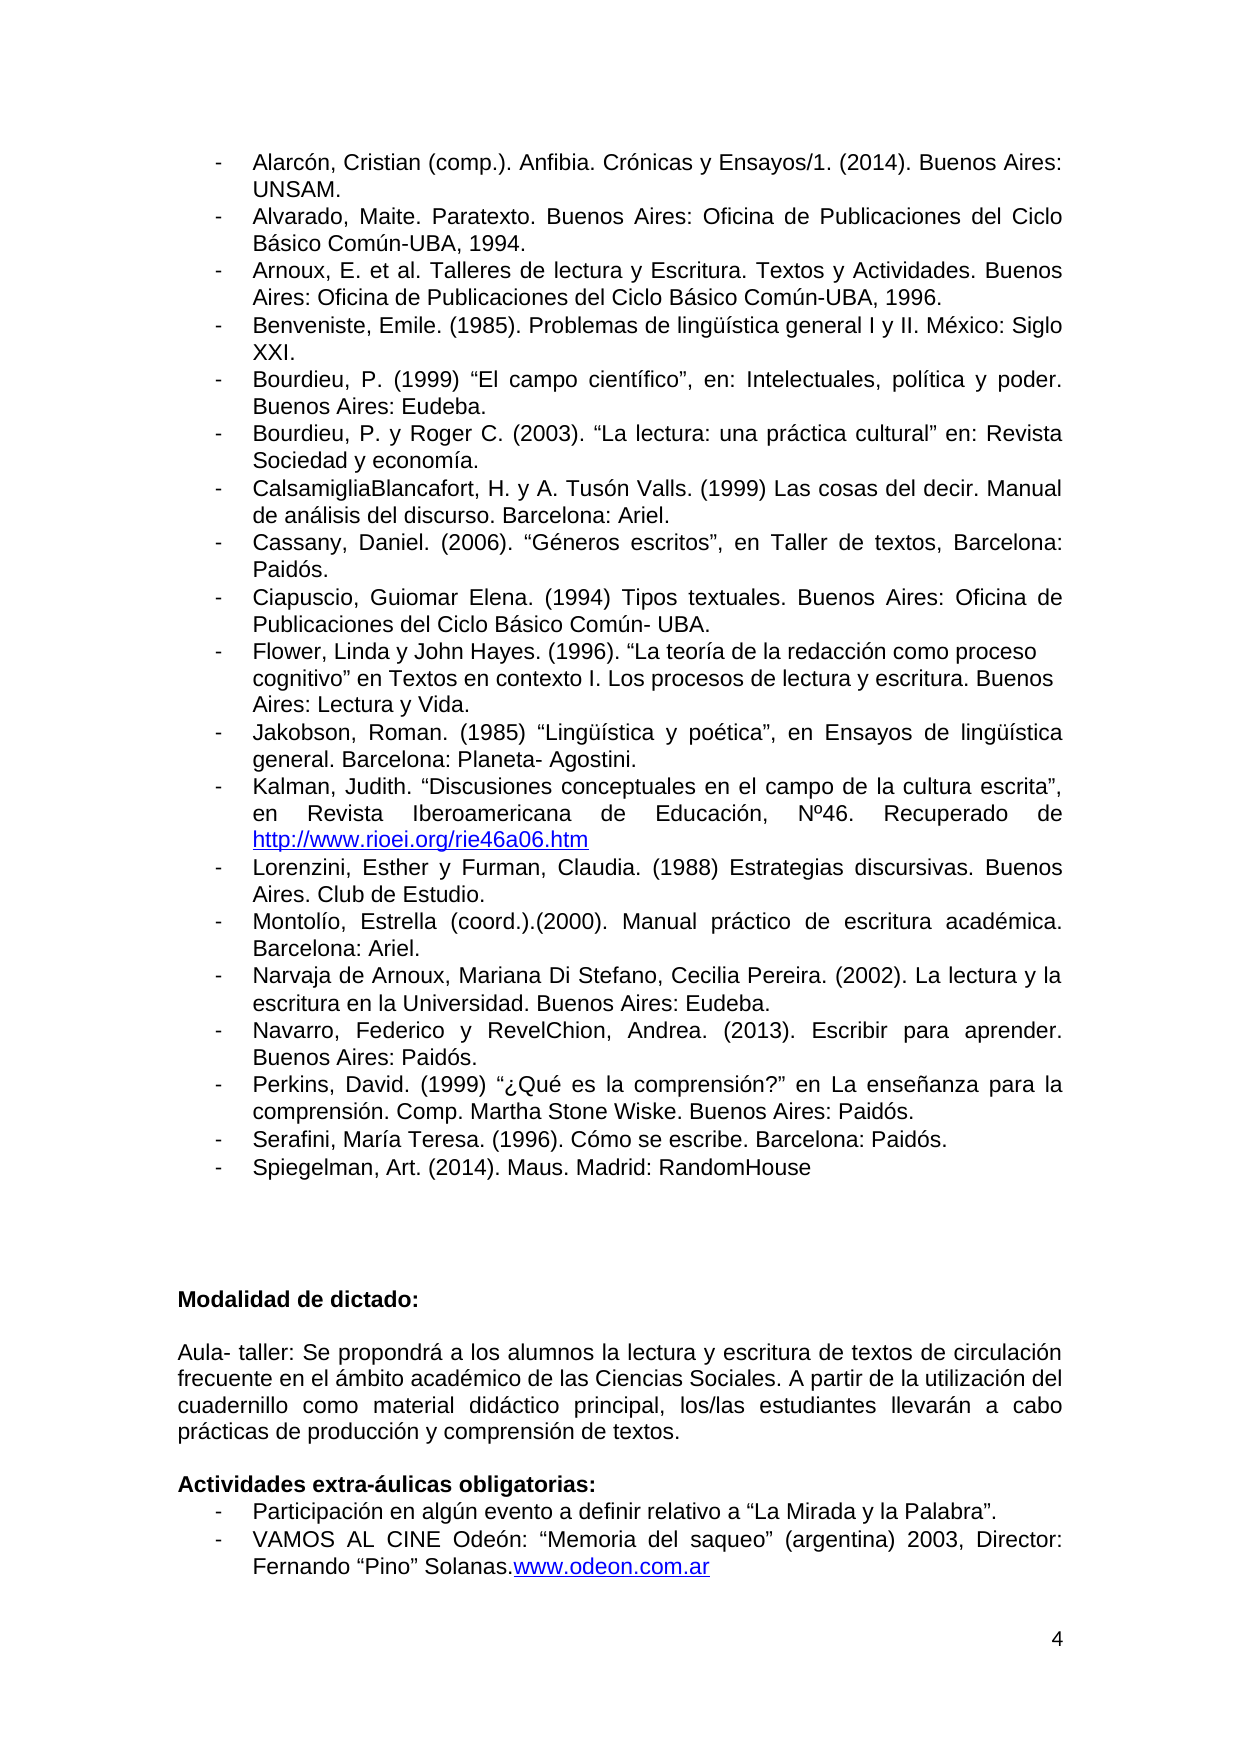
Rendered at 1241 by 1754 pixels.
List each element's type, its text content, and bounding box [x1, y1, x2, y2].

list CalsamigliaBlancafort, H. y A. Tusón Valls. (1999) Las cosas del decir. Manual de análisis del discurso. Barcelona: Ariel. [215, 474, 1063, 528]
list VAMOS AL CINE Odeón: “Memoria del saqueo” (argentina) 2003, Director: Fernando “Pino” Solanas.www.odeon.com.ar [215, 1525, 1063, 1579]
list Alarcón, Cristian (comp.). Anfibia. Crónicas y Ensayos/1. (2014). Buenos Aires: UNSAM. [215, 148, 1063, 202]
list Perkins, David. (1999) “¿Qué es la comprensión?” en La enseñanza para la comprensión. Comp. Martha Stone Wiske. Buenos Aires: Paidós. [215, 1070, 1063, 1125]
list Spiegelman, Art. (2014). Maus. Madrid: RandomHouse [215, 1153, 1063, 1181]
list Bourdieu, P. (1999) “El campo científico”, en: Intelectuales, política y poder. Buenos Aires: Eudeba. [215, 365, 1063, 419]
list Lorenzini, Esther y Furman, Claudia. (1988) Estrategias discursivas. Buenos Aires. Club de Estudio. [215, 853, 1063, 907]
list Ciapuscio, Guiomar Elena. (1994) Tipos textuales. Buenos Aires: Oficina de Publicaciones del Ciclo Básico Común- UBA. [215, 583, 1063, 637]
list Narvaja de Arnoux, Mariana Di Stefano, Cecilia Pereira. (2002). La lectura y la escritura en la Universidad. Buenos Aires: Eudeba. [215, 962, 1063, 1016]
list Bourdieu, P. y Roger C. (2003). “La lectura: una práctica cultural” en: Revista Sociedad y economía. [215, 419, 1063, 474]
list Montolío, Estrella (coord.).(2000). Manual práctico de escritura académica. Barcelona: Ariel. [215, 907, 1063, 962]
text Aula- taller: Se propondrá a los alumnos la lectura y escritura de textos de circulación frecuente en el ámbito académico de las Ciencias Sociales. A partir de la utilización del cuadernillo como material didáctico principal, los/las estudiantes llevarán a cabo prácticas de producción y comprensión de textos. [177, 1339, 1063, 1444]
list Participación en algún evento a definir relativo a “La Mirada y la Palabra”. [215, 1497, 1063, 1525]
list Serafini, María Teresa. (1996). Cómo se escribe. Barcelona: Paidós. [215, 1125, 1063, 1153]
list Arnoux, E. et al. Talleres de lectura y Escritura. Textos y Actividades. Buenos Aires: Oficina de Publicaciones del Ciclo Básico Común-UBA, 1996. [215, 256, 1063, 311]
list Alvarado, Maite. Paratexto. Buenos Aires: Oficina de Publicaciones del Ciclo Básico Común-UBA, 1994. [215, 202, 1063, 256]
list Flower, Linda y John Hayes. (1996). “La teoría de la redacción como proceso cognitivo” en Textos en contexto I. Los procesos de lectura y escritura. Buenos Aires: Lectura y Vida. [215, 637, 1063, 718]
list Jakobson, Roman. (1985) “Lingüística y poética”, en Ensayos de lingüística general. Barcelona: Planeta- Agostini. [215, 718, 1063, 772]
list Benveniste, Emile. (1985). Problemas de lingüística general I y II. México: Siglo XXI. [215, 311, 1063, 365]
list Kalman, Judith. “Discusiones conceptuales en el campo de la cultura escrita”, en Revista Iberoamericana de Educación, Nº46. Recuperado de http://www.rioei.org/rie46a06.htm [215, 772, 1063, 853]
text Modalidad de dictado: [177, 1286, 1063, 1312]
list Cassany, Daniel. (2006). “Géneros escritos”, en Taller de textos, Barcelona: Paidós. [215, 528, 1063, 583]
text Actividades extra-áulicas obligatorias: [177, 1471, 1063, 1497]
list Navarro, Federico y RevelChion, Andrea. (2013). Escribir para aprender. Buenos Aires: Paidós. [215, 1016, 1063, 1070]
